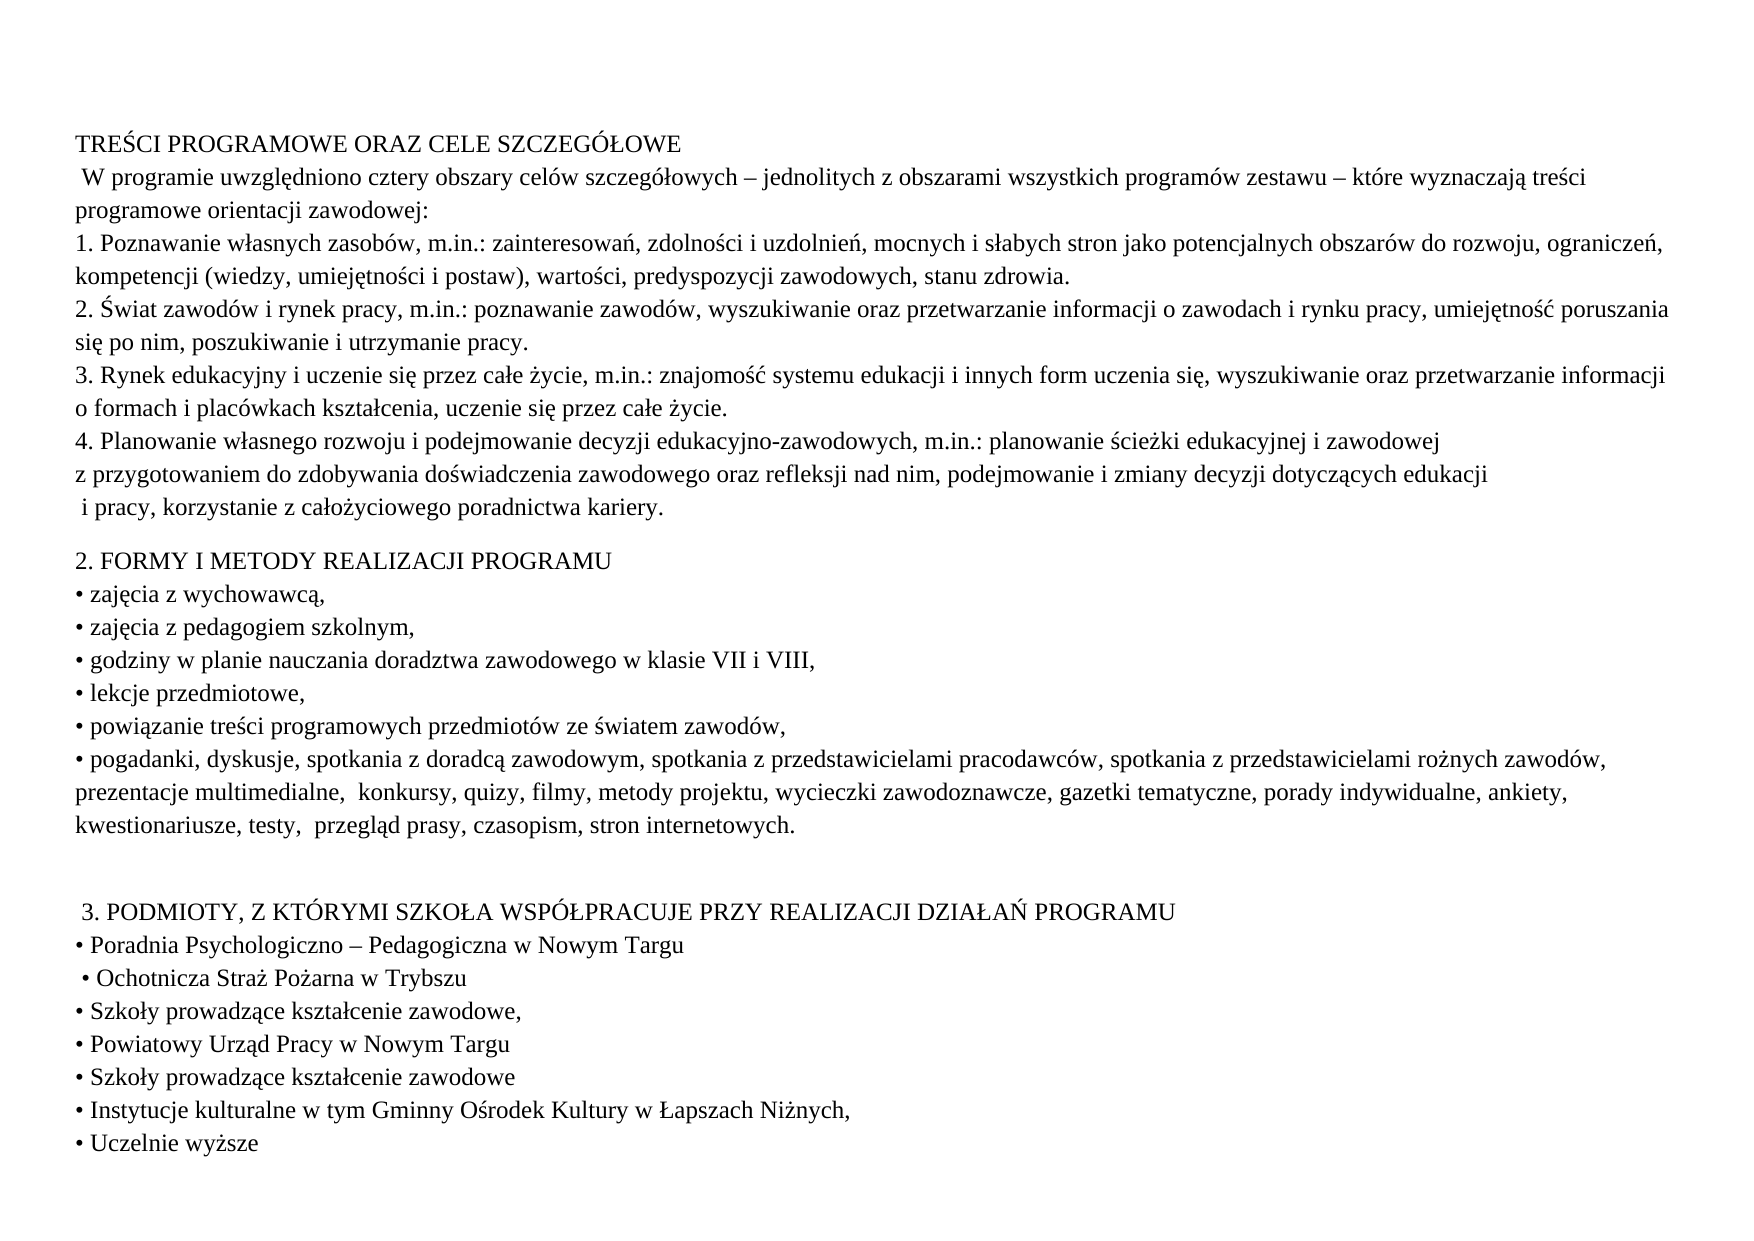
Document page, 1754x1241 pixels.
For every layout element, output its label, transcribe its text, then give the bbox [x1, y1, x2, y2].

text TREŚCI PROGRAMOWE ORAZ CELE SZCZEGÓŁOWE W programie uwzględniono cztery obszary celów szczegółowych – jednolitych z obszarami wszystkich programów zestawu – które wyznaczają treści programowe orientacji zawodowej: 1. Poznawanie własnych zasobów, m.in.: zainteresowań, zdolności i uzdolnień, mocnych i słabych stron jako potencjalnych obszarów do rozwoju, ograniczeń, kompetencji (wiedzy, umiejętności i postaw), wartości, predyspozycji zawodowych, stanu zdrowia. 2. Świat zawodów i rynek pracy, m.in.: poznawanie zawodów, wyszukiwanie oraz przetwarzanie informacji o zawodach i rynku pracy, umiejętność poruszania się po nim, poszukiwanie i utrzymanie pracy. 3. Rynek edukacyjny i uczenie się przez całe życie, m.in.: znajomość systemu edukacji i innych form uczenia się, wyszukiwanie oraz przetwarzanie informacji o formach i placówkach kształcenia, uczenie się przez całe życie. 4. Planowanie własnego rozwoju i podejmowanie decyzji edukacyjno-zawodowych, m.in.: planowanie ścieżki edukacyjnej i zawodowej z przygotowaniem do zdobywania doświadczenia zawodowego oraz refleksji nad nim, podejmowanie i zmiany decyzji dotyczących edukacji i pracy, korzystanie z całożyciowego poradnictwa kariery. [75, 129, 1679, 521]
text 2. FORMY I METODY REALIZACJI PROGRAMU • zajęcia z wychowawcą, • zajęcia z pedagogiem szkolnym, • godziny w planie nauczania doradztwa zawodowego w klasie VII i VIII, • lekcje przedmiotowe, • powiązanie treści programowych przedmiotów ze światem zawodów, • pogadanki, dyskusje, spotkania z doradcą zawodowym, spotkania z przedstawicielami pracodawców, spotkania z przedstawicielami rożnych zawodów, prezentacje multimedialne, konkursy, quizy, filmy, metody projektu, wycieczki zawodoznawcze, gazetki tematyczne, porady indywidualne, ankiety, kwestionariusze, testy, przegląd prasy, czasopism, stron internetowych. [75, 546, 1679, 839]
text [75, 864, 1679, 1157]
